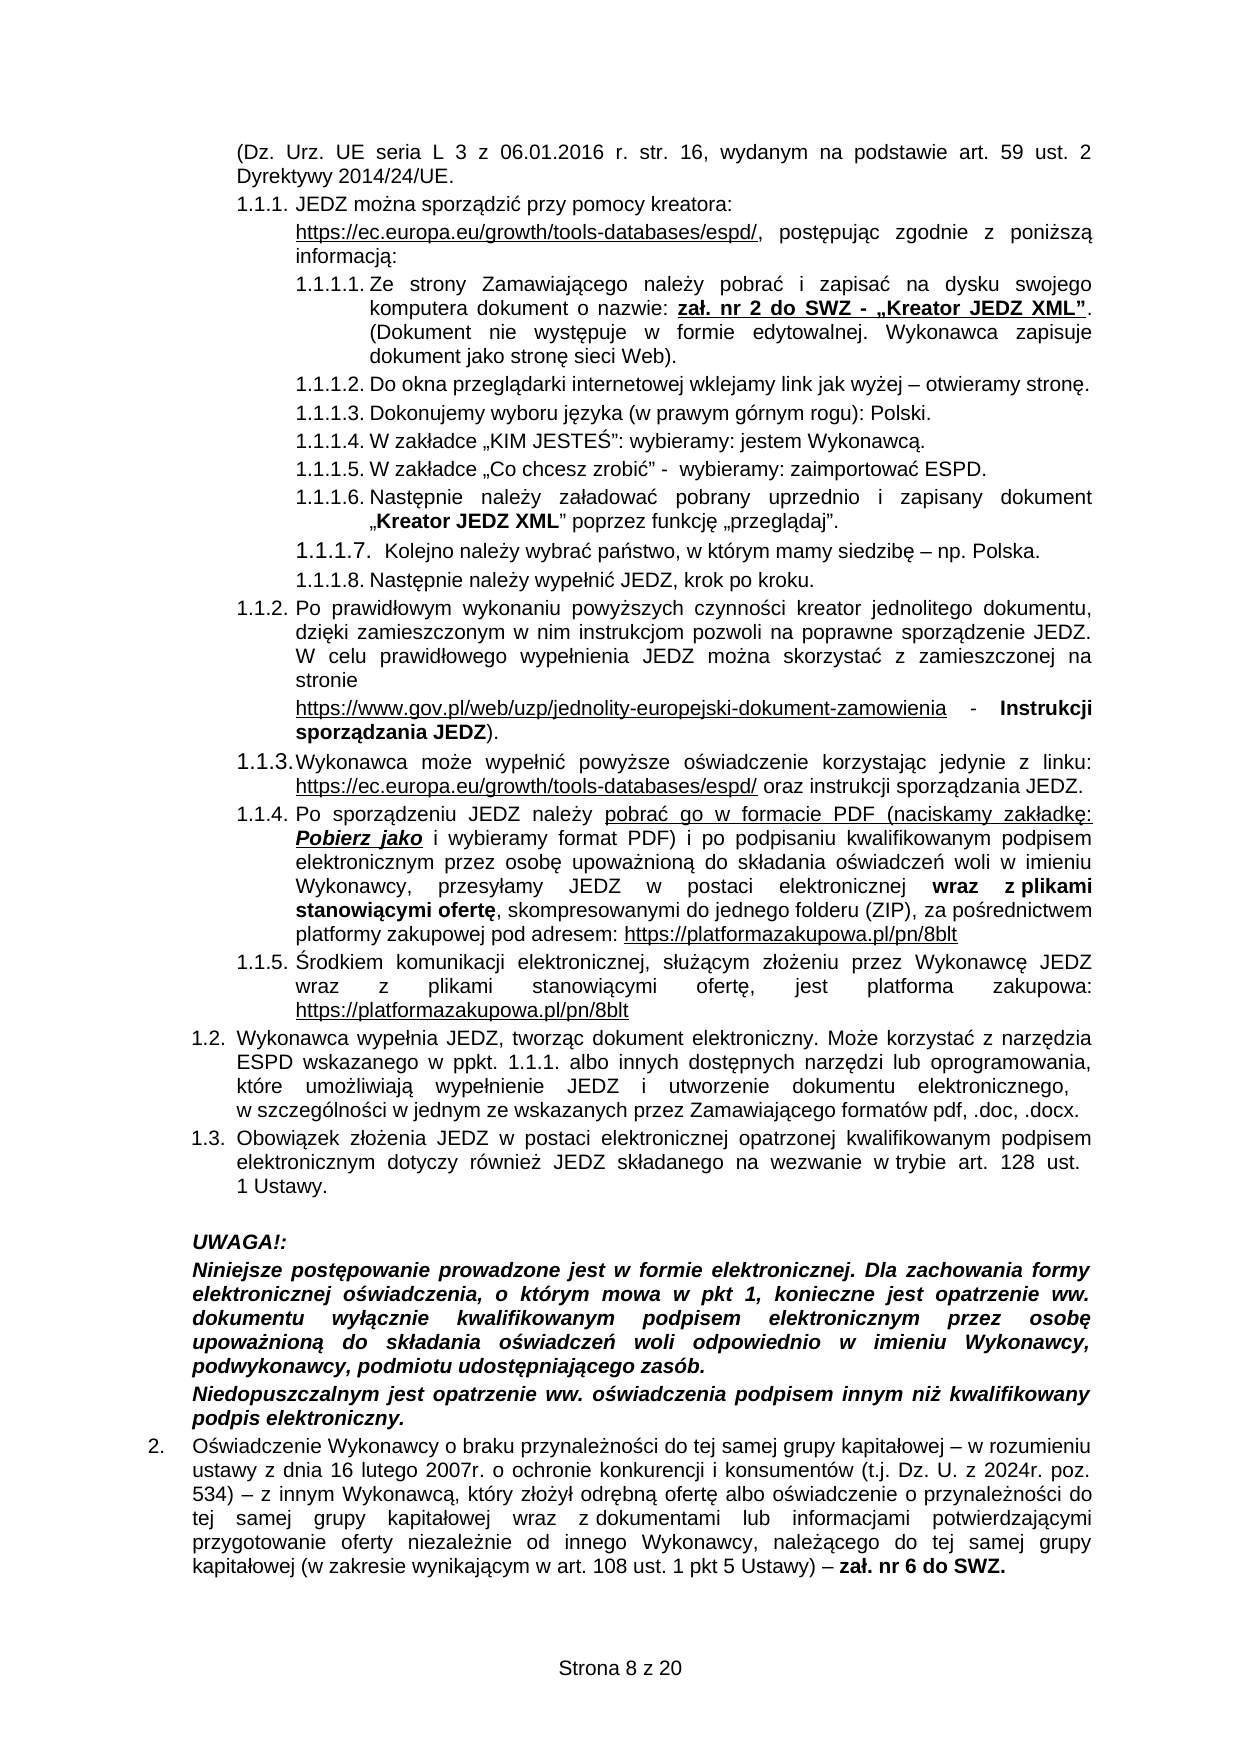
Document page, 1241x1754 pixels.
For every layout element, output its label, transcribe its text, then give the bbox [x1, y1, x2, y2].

list Dokonujemy wyboru języka (w prawym górnym rogu): Polski. [295, 400, 1092, 424]
list Następnie należy załadować pobrany uprzednio i zapisany dokument „Kreator JEDZ XML” poprzez funkcję „przeglądaj”. [295, 485, 1092, 533]
list Oświadczenie Wykonawcy o braku przynależności do tej samej grupy kapitałowej – w rozumieniu ustawy z dnia 16 lutego 2007r. o ochronie konkurencji i konsumentów (t.j. Dz. U. z 2024r. poz. 534) – z innym Wykonawcą, który złożył odrębną ofertę albo oświadczenie o przynależności do tej samej grupy kapitałowej wraz z dokumentami lub informacjami potwierdzającymi przygotowanie oferty niezależnie od innego Wykonawcy, należącego do tej samej grupy kapitałowej (w zakresie wynikającym w art. 108 ust. 1 pkt 5 Ustawy) – zał. nr 6 do SWZ. [148, 1434, 1092, 1578]
list W zakładce „Co chcesz zrobić” - wybieramy: zaimportować ESPD. [295, 457, 1092, 481]
text https://ec.europa.eu/growth/tools-databases/espd/, postępując zgodnie z poniższą informacją: [295, 220, 1092, 268]
list JEDZ można sporządzić przy pomocy kreatora: [236, 192, 1092, 216]
text UWAGA!: [148, 1230, 1092, 1254]
text https://www.gov.pl/web/uzp/jednolity-europejski-dokument-zamowienia - Instrukcji sporządzania JEDZ). [295, 696, 1092, 743]
list Obowiązek złożenia JEDZ w postaci elektronicznej opatrzonej kwalifikowanym podpisem elektronicznym dotyczy również JEDZ składanego na wezwanie w trybie art. 128 ust. 1 Ustawy. [191, 1126, 1092, 1198]
list Kolejno należy wybrać państwo, w którym mamy siedzibę – np. Polska. [295, 537, 1092, 563]
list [191, 140, 1092, 188]
list Niniejsze postępowanie prowadzone jest w formie elektronicznej. Dla zachowania formy elektronicznej oświadczenia, o którym mowa w pkt 1, konieczne jest opatrzenie ww. dokumentu wyłącznie kwalifikowanym podpisem elektronicznym przez osobę upoważnioną do składania oświadczeń woli odpowiednio w imieniu Wykonawcy, podwykonawcy, podmiotu udostępniającego zasób. [192, 1258, 1092, 1378]
list Wykonawca może wypełnić powyższe oświadczenie korzystając jedynie z linku: https://ec.europa.eu/growth/tools-databases/espd/ oraz instrukcji sporządzania JEDZ. [236, 748, 1092, 798]
list Ze strony Zamawiającego należy pobrać i zapisać na dysku swojego komputera dokument o nazwie: zał. nr 2 do SWZ - „Kreator JEDZ XML”. (Dokument nie występuje w formie edytowalnej. Wykonawca zapisuje dokument jako stronę sieci Web). [295, 272, 1092, 368]
list W zakładce „KIM JESTEŚ”: wybieramy: jestem Wykonawcą. [295, 428, 1092, 452]
text Niedopuszczalnym jest opatrzenie ww. oświadczenia podpisem innym niż kwalifikowany podpis elektroniczny. [192, 1382, 1092, 1430]
list Środkiem komunikacji elektronicznej, służącym złożeniu przez Wykonawcę JEDZ wraz z plikami stanowiącymi ofertę, jest platforma zakupowa: https://platformazakupowa.pl/pn/8blt [236, 950, 1092, 1022]
list Wykonawca wypełnia JEDZ, tworząc dokument elektroniczny. Może korzystać z narzędzia ESPD wskazanego w ppkt. 1.1.1. albo innych dostępnych narzędzi lub oprogramowania, które umożliwiają wypełnienie JEDZ i utworzenie dokumentu elektronicznego, w szczególności w jednym ze wskazanych przez Zamawiającego formatów pdf, .doc, .docx. [191, 1026, 1092, 1122]
list Po sporządzeniu JEDZ należy pobrać go w formacie PDF (naciskamy zakładkę: Pobierz jako i wybieramy format PDF) i po podpisaniu kwalifikowanym podpisem elektronicznym przez osobę upoważnioną do składania oświadczeń woli w imieniu Wykonawcy, przesyłamy JEDZ w postaci elektronicznej wraz z plikami stanowiącymi ofertę, skompresowanymi do jednego folderu (ZIP), za pośrednictwem platformy zakupowej pod adresem: https://platformazakupowa.pl/pn/8blt [236, 802, 1092, 946]
list Po prawidłowym wykonaniu powyższych czynności kreator jednolitego dokumentu, dzięki zamieszczonym w nim instrukcjom pozwoli na poprawne sporządzenie JEDZ. W celu prawidłowego wypełnienia JEDZ można skorzystać z zamieszczonej na stronie [236, 596, 1092, 691]
list Następnie należy wypełnić JEDZ, krok po kroku. [295, 567, 1092, 591]
list Do okna przeglądarki internetowej wklejamy link jak wyżej – otwieramy stronę. [295, 372, 1092, 396]
